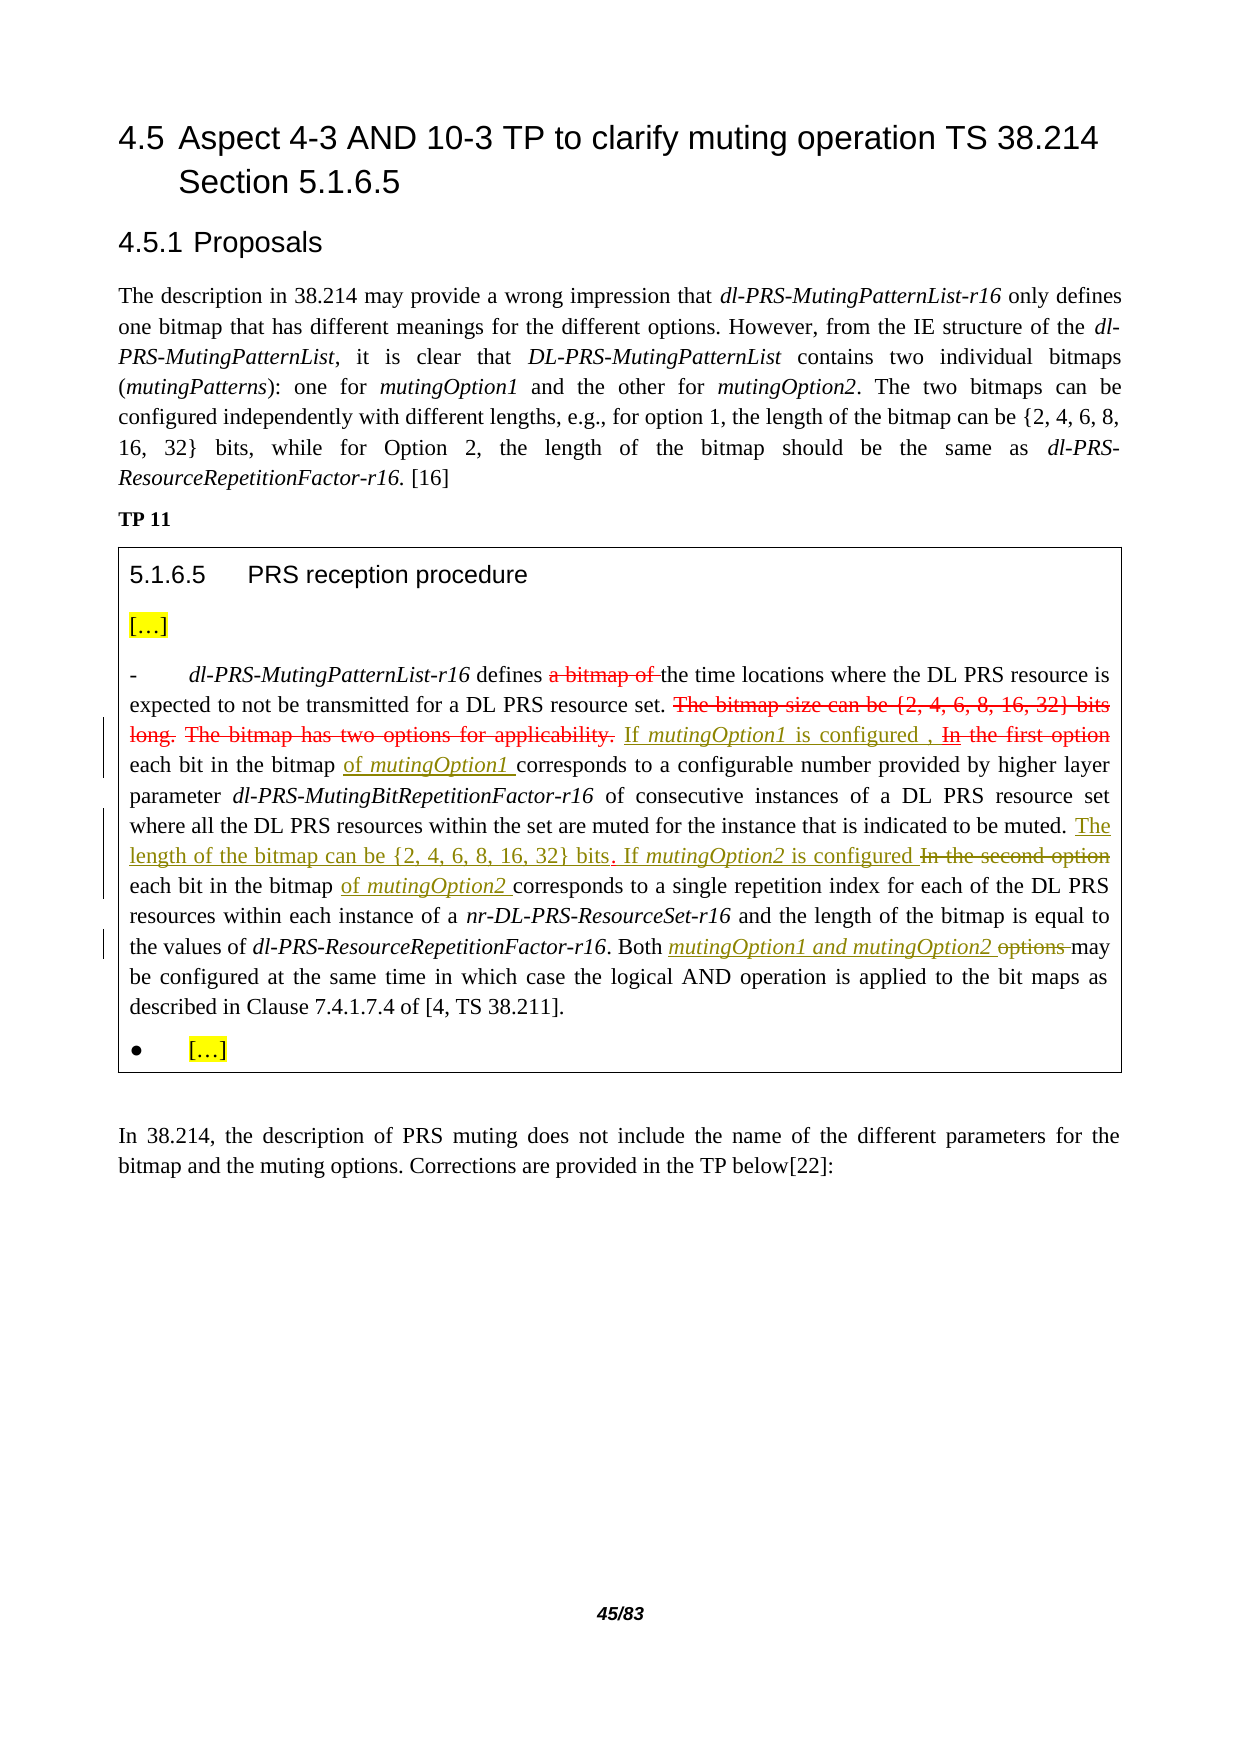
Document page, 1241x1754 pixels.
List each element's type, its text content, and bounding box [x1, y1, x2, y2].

text In 38.214, the description of PRS muting does not include the name of the different parameters for the bitmap and the muting options. Corrections are provided in the TP below[22]: [118, 1122, 1122, 1179]
subtitle Proposals [118, 225, 1122, 259]
table_header 5.1.6.5 PRS reception procedure […] - dl-PRS-MutingPatternList-r16 defines a bitmap of the time locations where the DL PRS resource is expected to not be transmitted for a DL PRS resource set. The bitmap size can be {2, 4, 6, 8, 16, 32} bits long. The bitmap has two options for applicability. In the first option each bit in the bitmap corresponds to a configurable number provided by higher layer parameter dl-PRS-MutingBitRepetitionFactor-r16 of consecutive instances of a DL PRS resource set where all the DL PRS resources within the set are muted for the instance that is indicated to be muted. .each bit in the bitmap corresponds to a single repetition index for each of the DL PRS resources within each instance of a nr-DL-PRS-ResourceSet-r16 and the length of the bitmap is equal to the values of dl-PRS-ResourceRepetitionFactor-r16. Both may be configured at the same time in which case the logical AND operation is applied to the bit maps as described in Clause 7.4.1.7.4 of [4, TS 38.211]. […] [119, 548, 1121, 1072]
subtitle Aspect 4-3 AND 10-3 TP to clarify muting operation TS 38.214 Section 5.1.6.5 [118, 118, 1122, 201]
text The description in 38.214 may provide a wrong impression that dl-PRS-MutingPatternList-r16 only defines one bitmap that has different meanings for the different options. However, from the IE structure of the dl-PRS-MutingPatternList, it is clear that DL-PRS-MutingPatternList contains two individual bitmaps (mutingPatterns): one for mutingOption1 and the other for mutingOption2. The two bitmaps can be configured independently with different lengths, e.g., for option 1, the length of the bitmap can be {2, 4, 6, 8, 16, 32} bits, while for Option 2, the length of the bitmap should be the same as dl-PRS-ResourceRepetitionFactor-r16. [16] [118, 282, 1122, 490]
text TP 11 [118, 506, 1122, 531]
